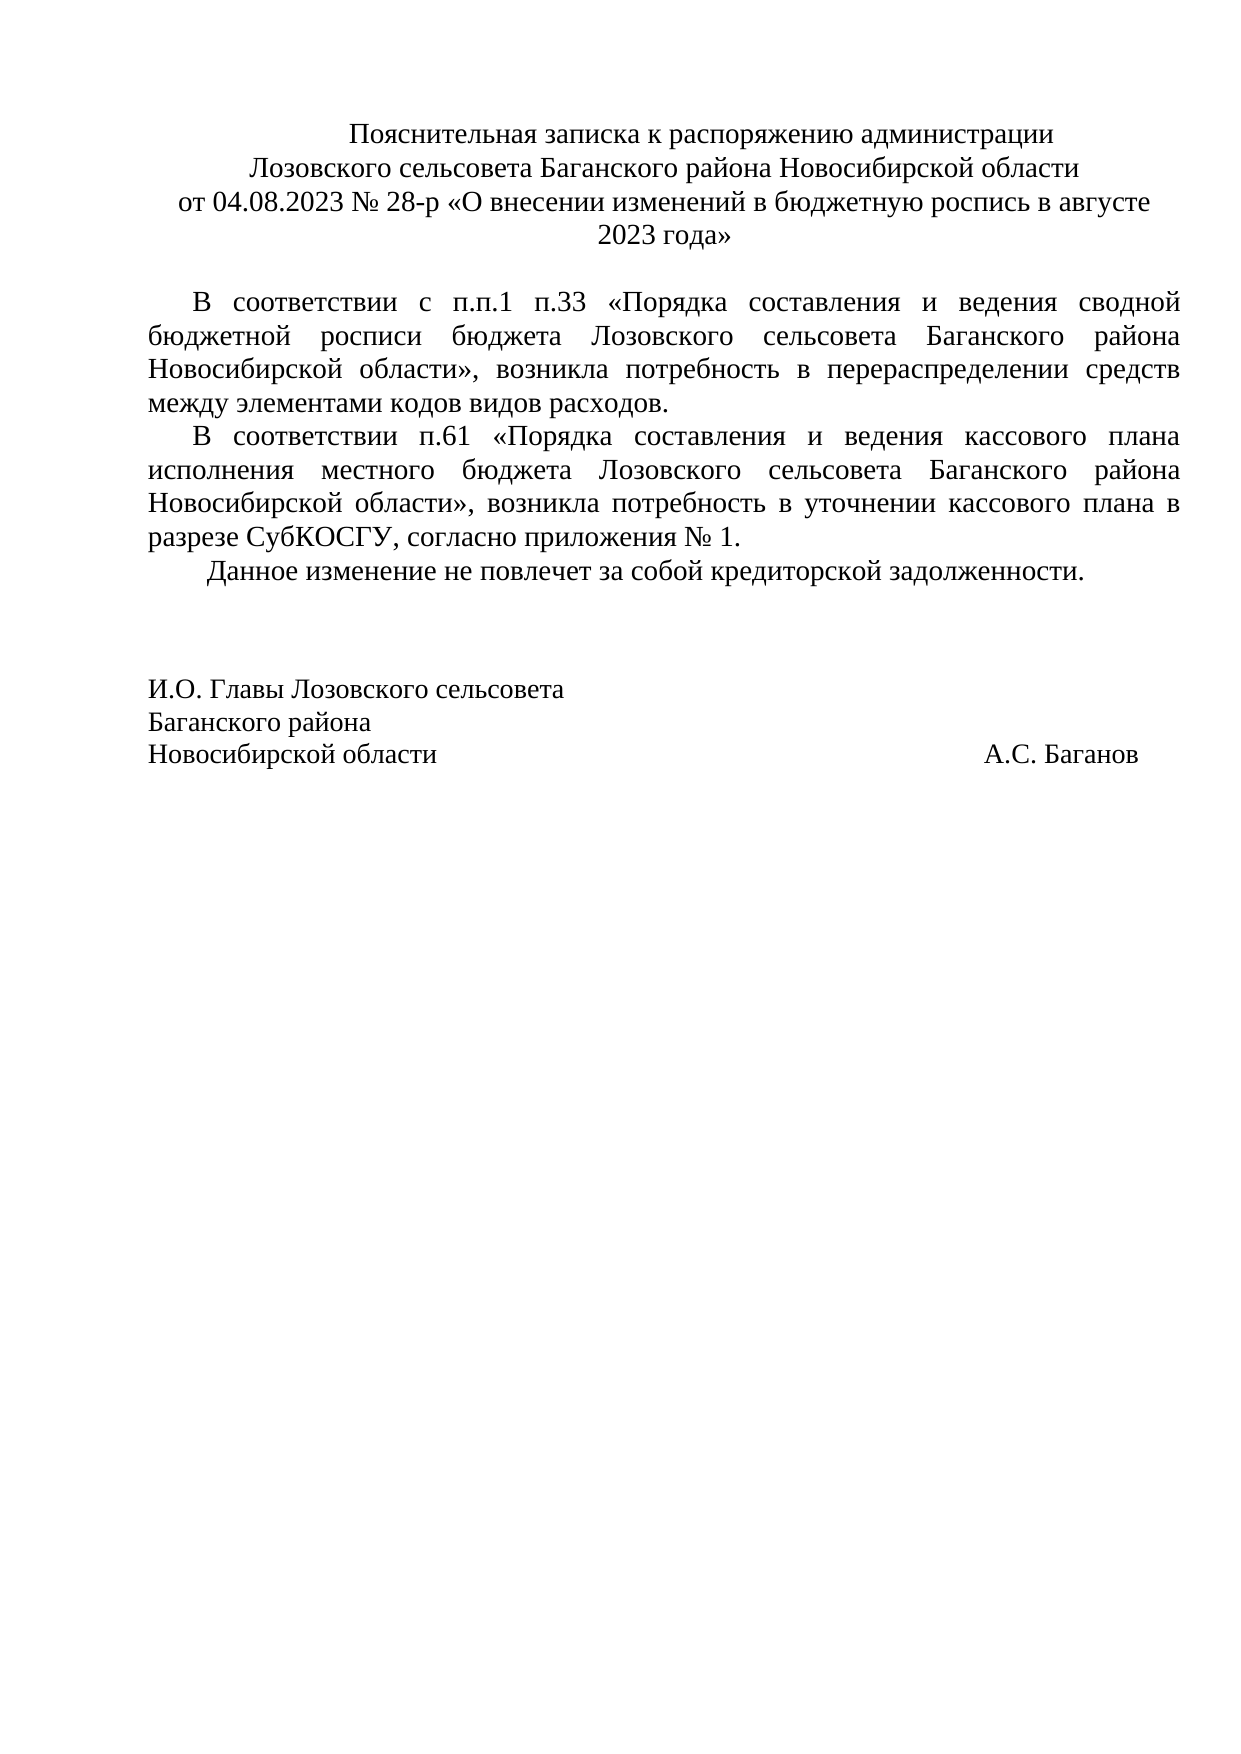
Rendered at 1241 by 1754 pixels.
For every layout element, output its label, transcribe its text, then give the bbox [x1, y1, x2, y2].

text Новосибирской области А.С. Баганов [148, 737, 1181, 770]
text Баганского района [148, 705, 1181, 737]
text В соответствии п.61 «Порядка составления и ведения кассового плана исполнения местного бюджета Лозовского сельсовета Баганского района Новосибирской области», возникла потребность в уточнении кассового плана в разрезе СубКОСГУ, согласно приложения № 1. [148, 418, 1181, 553]
text Данное изменение не повлечет за собой кредиторской задолженности. [148, 553, 1181, 586]
text И.О. Главы Лозовского сельсовета [148, 672, 1181, 705]
text Пояснительная записка к распоряжению администрации [148, 117, 1181, 150]
text Лозовского сельсовета Баганского района Новосибирской области [148, 150, 1181, 184]
text В соответствии с п.п.1 п.33 «Порядка составления и ведения сводной бюджетной росписи бюджета Лозовского сельсовета Баганского района Новосибирской области», возникла потребность в перераспределении средств между элементами кодов видов расходов. [148, 284, 1181, 418]
text от 04.08.2023 № 28-р «О внесении изменений в бюджетную роспись в августе 2023 года» [148, 184, 1181, 251]
